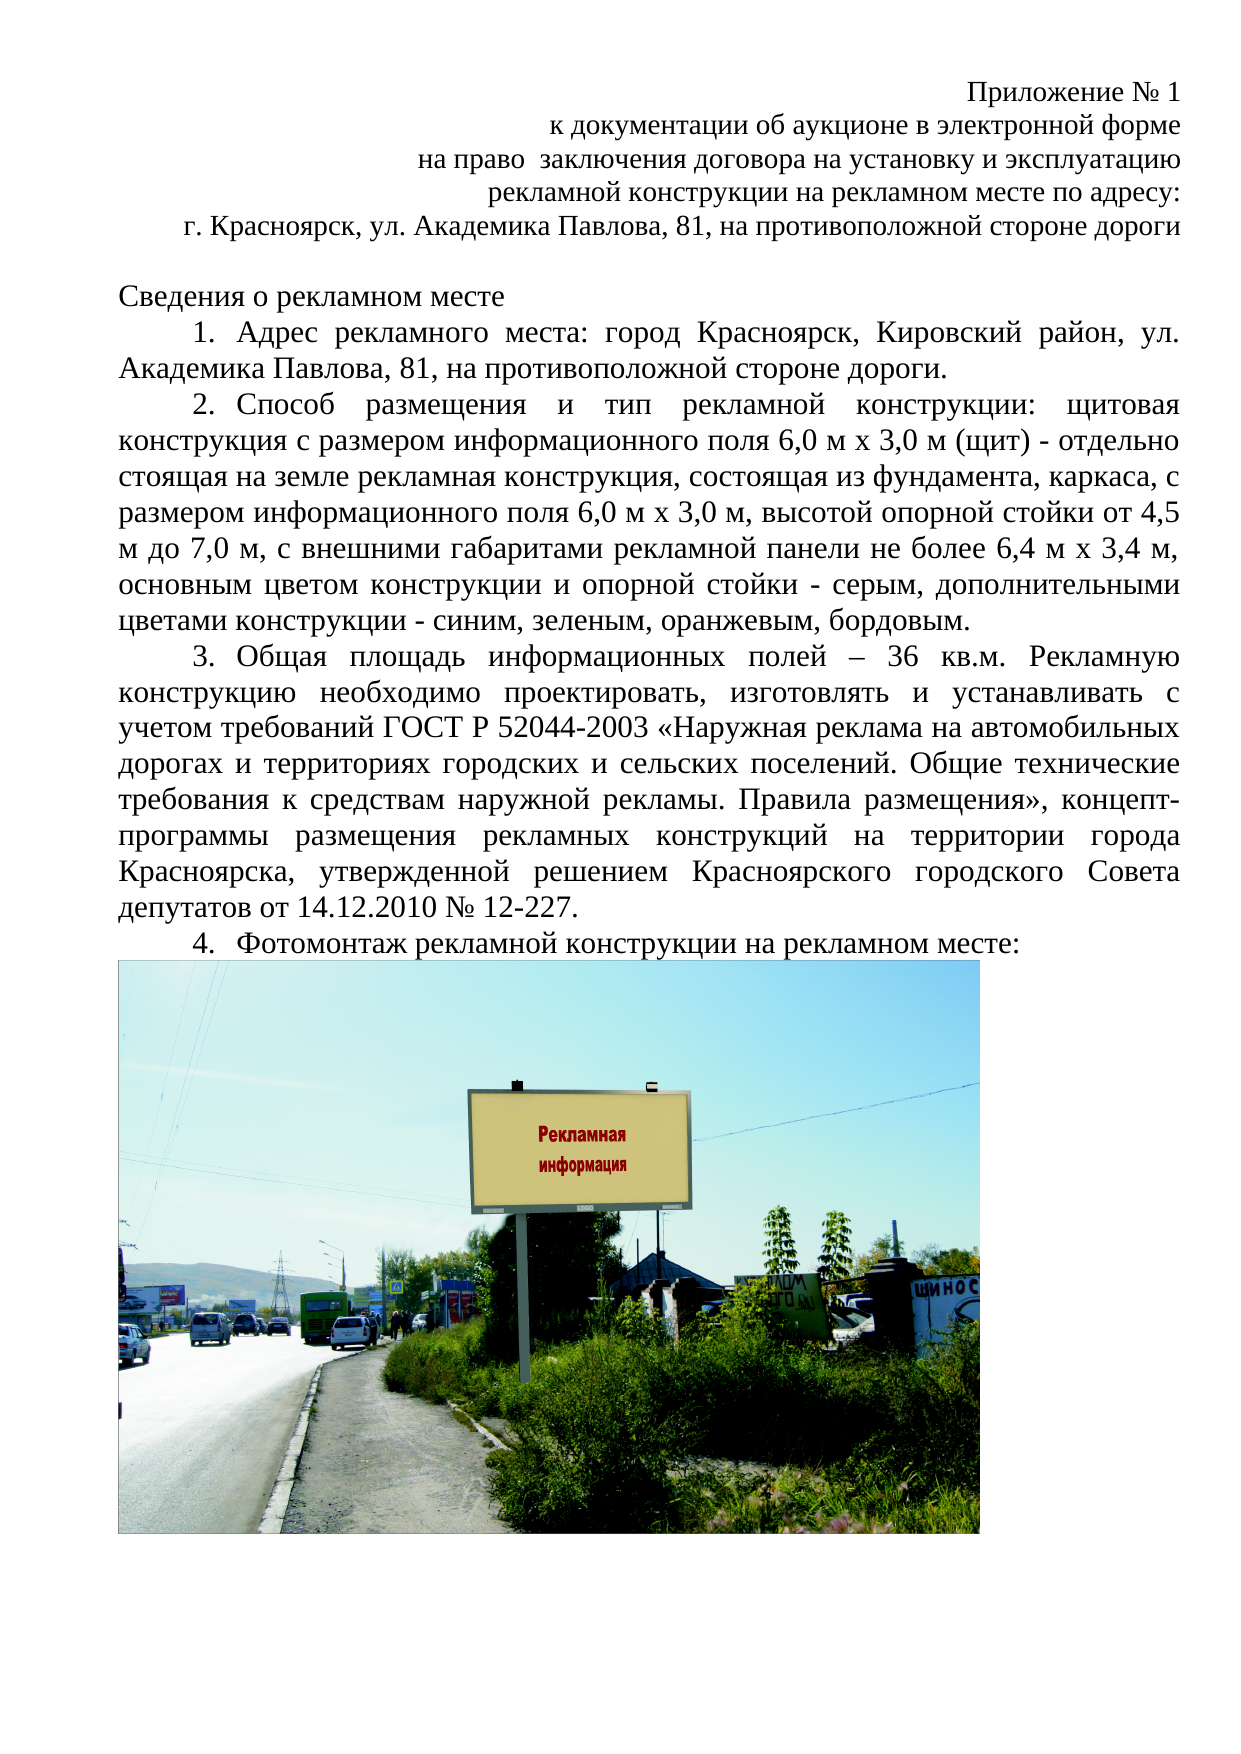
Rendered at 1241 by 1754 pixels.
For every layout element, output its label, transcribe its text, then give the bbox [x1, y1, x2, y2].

list Адрес рекламного места: город Красноярск, Кировский район, ул. Академика Павлова, 81, на противоположной стороне дороги. [118, 313, 1181, 385]
subtitle рекламной конструкции на рекламном месте по адресу: [118, 174, 1181, 208]
list Фотомонтаж рекламной конструкции на рекламном месте: [118, 924, 1181, 960]
picture [118, 960, 980, 1534]
list Общая площадь информационных полей – 36 кв.м. Рекламную конструкцию необходимо проектировать, изготовлять и устанавливать с учетом требований ГОСТ Р 52044-2003 «Наружная реклама на автомобильных дорогах и территориях городских и сельских поселений. Общие технические требования к средствам наружной рекламы. Правила размещения», концепт-программы размещения рекламных конструкций на территории города Красноярска, утвержденной решением Красноярского городского Совета депутатов от 14.12.2010 № 12-227. [118, 637, 1181, 924]
subtitle к документации об аукционе в электронной форме [118, 107, 1181, 141]
subtitle на право заключения договора на установку и эксплуатацию [118, 141, 1181, 174]
text Сведения о рекламном месте [118, 277, 1181, 313]
text Приложение № 1 [118, 74, 1181, 107]
list Способ размещения и тип рекламной конструкции: щитовая конструкция с размером информационного поля 6,0 м x 3,0 м (щит) - отдельно стоящая на земле рекламная конструкция, состоящая из фундамента, каркаса, с размером информационного поля 6,0 м x 3,0 м, высотой опорной стойки от 4,5 м до 7,0 м, с внешними габаритами рекламной панели не более 6,4 м x 3,4 м, основным цветом конструкции и опорной стойки - серым, дополнительными цветами конструкции - синим, зеленым, оранжевым, бордовым. [118, 385, 1181, 637]
text г. Красноярск, ул. Академика Павлова, 81, на противоположной стороне дороги [118, 208, 1181, 242]
